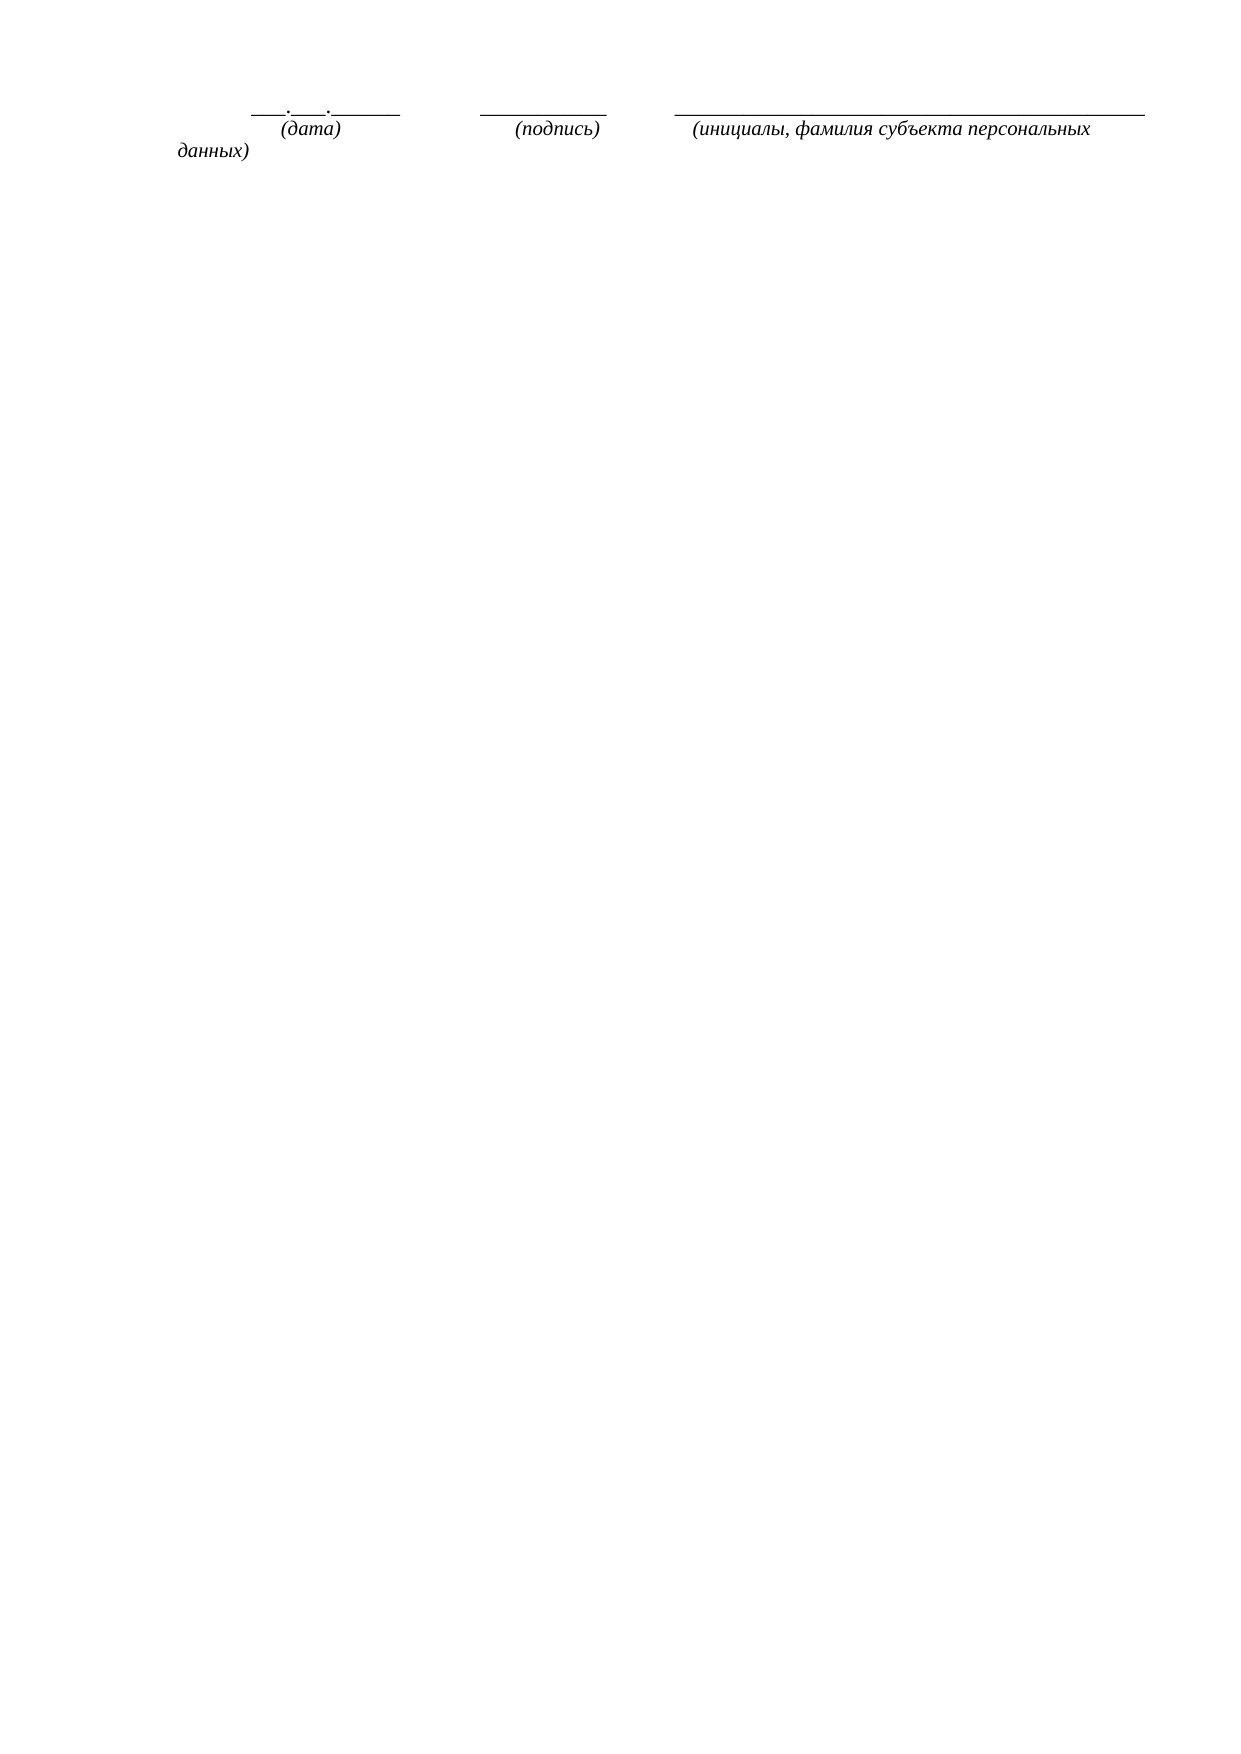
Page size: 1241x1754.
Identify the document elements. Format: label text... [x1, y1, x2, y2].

text ___.___.______ ___________ _________________________________________ [177, 95, 1152, 118]
text (дата) (подпись) (инициалы, фамилия субъекта персональных данных) [177, 118, 1152, 162]
